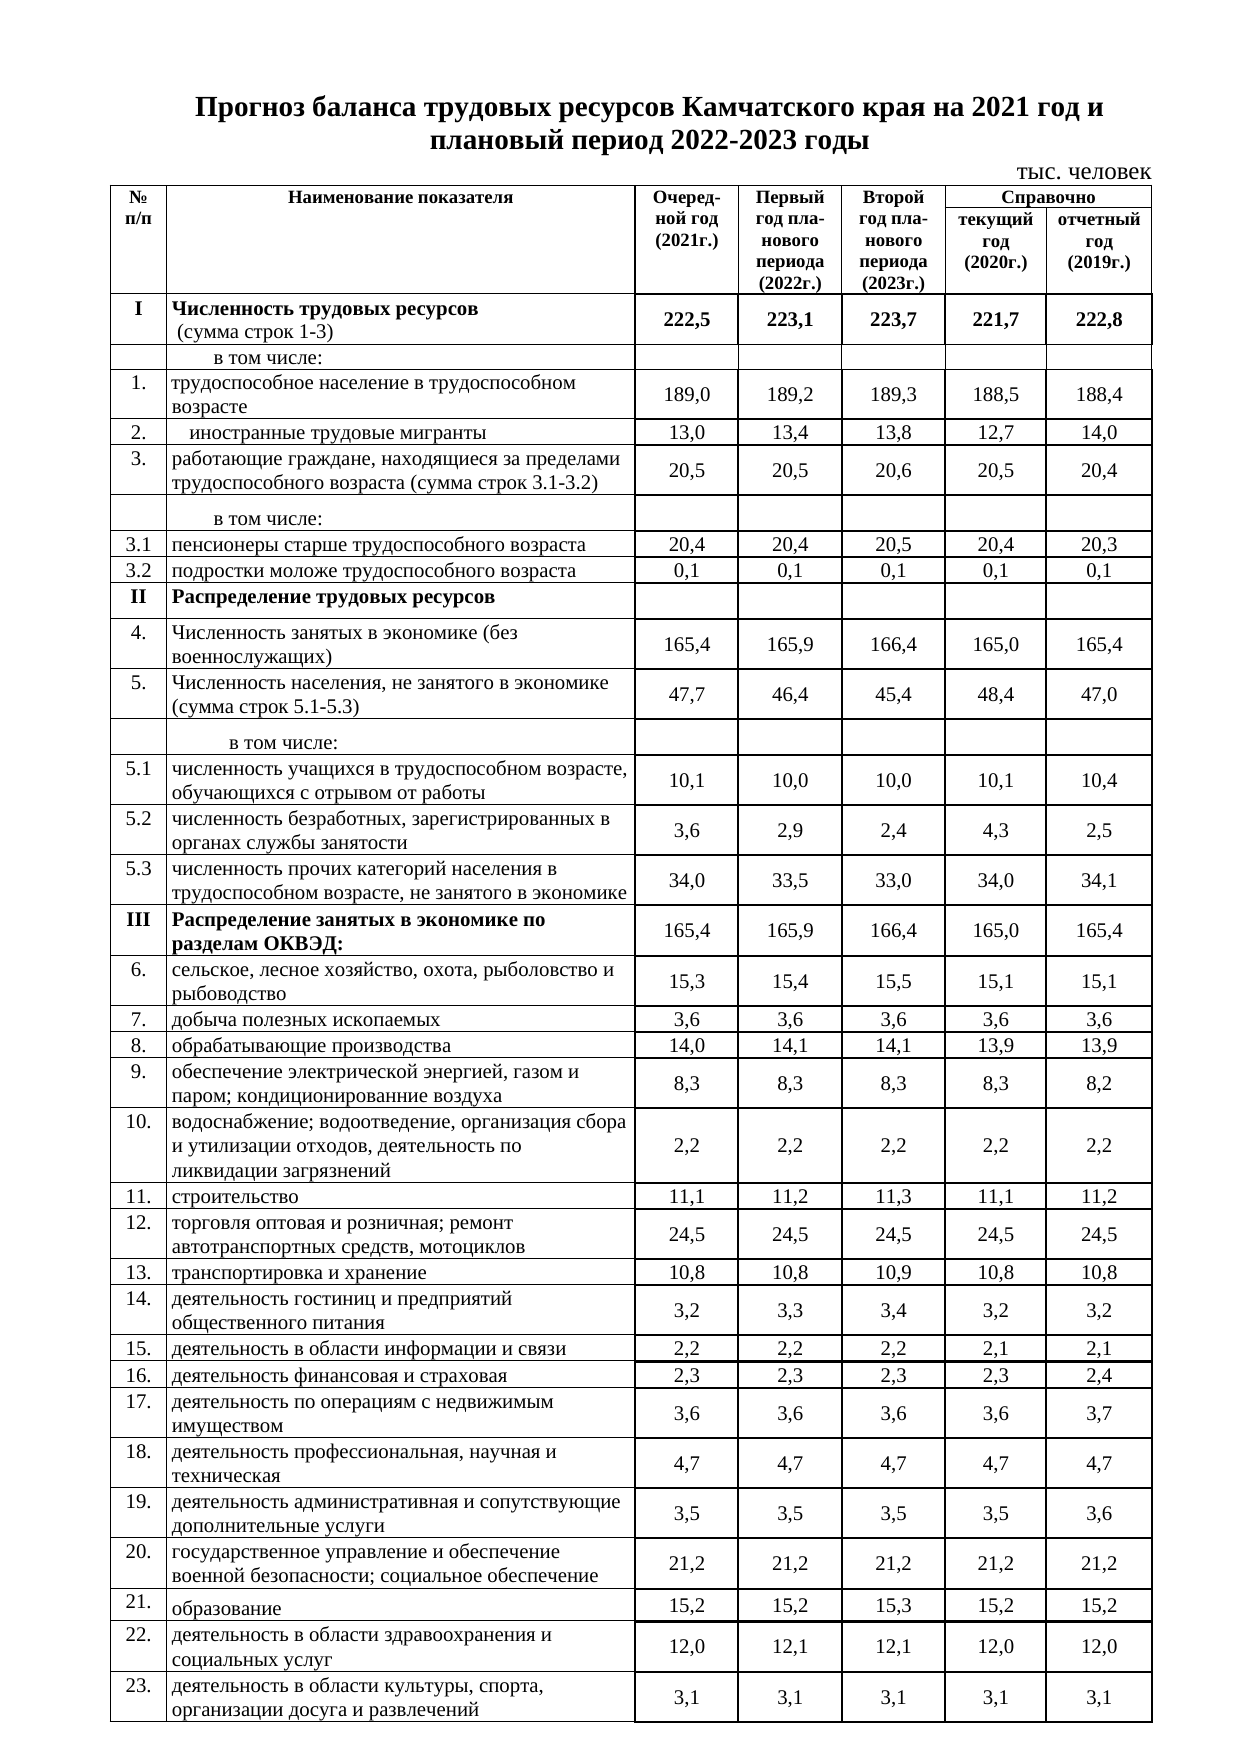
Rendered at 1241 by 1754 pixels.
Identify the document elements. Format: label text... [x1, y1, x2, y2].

table_cell подростки моложе трудоспособного возраста [167, 557, 634, 582]
table_cell 165,4 [636, 620, 737, 668]
table_cell в том числе: [167, 345, 634, 369]
table_cell 2,3 [739, 1363, 841, 1387]
table_cell 4,7 [636, 1439, 737, 1487]
table_header Справочно [946, 186, 1151, 207]
table_cell 8,3 [636, 1059, 737, 1107]
table_cell пенсионеры старше трудоспособного возраста [167, 531, 634, 556]
table_cell 3,1 [946, 1673, 1045, 1721]
table_cell 12,0 [636, 1623, 737, 1671]
table_cell 222,8 [1047, 295, 1151, 343]
table_cell 3,2 [636, 1286, 737, 1334]
table_cell 4,7 [1047, 1439, 1151, 1487]
table_cell 33,5 [739, 856, 841, 904]
table_cell 165,0 [946, 620, 1045, 668]
table_cell 20,5 [739, 446, 841, 494]
table_cell 223,7 [843, 295, 944, 343]
table_cell 3,3 [739, 1286, 841, 1334]
table_cell образование [167, 1589, 634, 1620]
table_cell [636, 496, 737, 530]
table_cell деятельность гостиниц и предприятий общественного питания [167, 1285, 634, 1334]
table_cell 188,4 [1047, 370, 1151, 418]
table_cell 33,0 [843, 856, 944, 904]
table_cell 2,2 [636, 1109, 737, 1182]
table_cell 2,3 [843, 1363, 944, 1387]
table_cell 9. [111, 1058, 166, 1107]
table_cell 20,4 [636, 532, 737, 556]
table_cell [946, 720, 1045, 754]
table_cell 11,2 [1047, 1184, 1151, 1208]
table_cell трудоспособное население в трудоспособном возрасте [167, 370, 634, 418]
table_header № п/п [111, 186, 166, 293]
table_cell 20,5 [946, 446, 1045, 494]
table_cell 13,0 [636, 420, 737, 444]
table_cell численность прочих категорий населения в трудоспособном возрасте, не занятого в экономике [167, 855, 634, 904]
table_cell 15,1 [1047, 957, 1151, 1005]
table_cell [843, 496, 944, 530]
table_cell III [111, 905, 166, 954]
table_cell 20,4 [1047, 446, 1151, 494]
table_cell 5.2 [111, 805, 166, 854]
table_cell 4,7 [946, 1439, 1045, 1487]
table_cell 2,5 [1047, 806, 1151, 854]
table_cell численность безработных, зарегистрированных в органах службы занятости [167, 805, 634, 854]
table_cell 34,0 [946, 856, 1045, 904]
table_cell 3,1 [843, 1673, 944, 1721]
table_cell 22. [111, 1621, 166, 1671]
table_cell 21,2 [636, 1539, 737, 1587]
table_cell 3,6 [636, 806, 737, 854]
table_cell [636, 720, 737, 754]
table_cell [739, 584, 841, 618]
table_cell 24,5 [1047, 1210, 1151, 1258]
table_cell 3.1 [111, 531, 166, 556]
table_cell 10,9 [843, 1260, 944, 1284]
table_cell 0,1 [636, 558, 737, 582]
table_cell 14,0 [636, 1033, 737, 1057]
table_cell [739, 345, 841, 369]
table_cell 13,9 [1047, 1033, 1151, 1057]
table_cell 3,6 [636, 1007, 737, 1031]
table_cell 20. [111, 1538, 166, 1587]
table_cell 3,6 [843, 1007, 944, 1031]
table_cell 45,4 [843, 670, 944, 718]
table_cell [843, 720, 944, 754]
table_cell 24,5 [636, 1210, 737, 1258]
table_cell 2,2 [739, 1336, 841, 1360]
table_cell 8,3 [946, 1059, 1045, 1107]
table_cell 47,0 [1047, 670, 1151, 718]
table_cell 20,4 [946, 532, 1045, 556]
table_cell 2,2 [946, 1109, 1045, 1182]
table_cell 13. [111, 1259, 166, 1284]
table_cell [1047, 496, 1151, 530]
table_cell [636, 345, 738, 369]
table_cell 21. [111, 1589, 166, 1620]
table_cell 10,8 [636, 1260, 737, 1284]
table_cell Распределение занятых в экономике по разделам ОКВЭД: [167, 905, 634, 954]
table_cell 0,1 [739, 558, 841, 582]
table_cell 165,9 [739, 906, 841, 954]
table_cell добыча полезных ископаемых [167, 1006, 634, 1031]
table_cell 3. [111, 445, 166, 494]
table_cell 15,4 [739, 957, 841, 1005]
table_cell Распределение трудовых ресурсов [167, 583, 634, 618]
table_cell деятельность административная и сопутствующие дополнительные услуги [167, 1488, 634, 1537]
table_cell 15,2 [1047, 1590, 1151, 1620]
table_cell 222,5 [636, 295, 737, 343]
table_cell 221,7 [946, 295, 1045, 343]
table_cell 20,6 [843, 446, 944, 494]
table_cell 24,5 [843, 1210, 944, 1258]
table_cell 15,2 [739, 1590, 841, 1620]
table_cell [739, 496, 841, 530]
table_cell 7. [111, 1006, 166, 1031]
table_cell работающие граждане, находящиеся за пределами трудоспособного возраста (сумма строк 3.1-3.2) [167, 445, 634, 494]
table_cell 14,1 [843, 1033, 944, 1057]
table_cell 165,4 [1047, 906, 1151, 954]
table_header Очеред-ной год (2021г.) [636, 186, 738, 293]
table_header Наименование показателя [167, 186, 634, 293]
table_cell численность учащихся в трудоспособном возрасте, обучающихся с отрывом от работы [167, 755, 634, 804]
table_cell 3,1 [636, 1673, 737, 1721]
table_cell 4. [111, 619, 166, 668]
table_cell 0,1 [843, 558, 944, 582]
table_cell 2,2 [1047, 1109, 1151, 1182]
table_cell 20,4 [739, 532, 841, 556]
table_cell 17. [111, 1388, 166, 1437]
table_cell 15,1 [946, 957, 1045, 1005]
table_cell 3,2 [946, 1286, 1045, 1334]
table_cell 0,1 [1047, 558, 1151, 582]
table_cell деятельность в области культуры, спорта, организации досуга и развлечений [167, 1672, 634, 1721]
table_cell обрабатывающие производства [167, 1032, 634, 1057]
table_cell [1047, 345, 1151, 369]
table_cell 34,1 [1047, 856, 1151, 904]
table_cell 3,6 [1047, 1489, 1151, 1537]
table_cell 21,2 [739, 1539, 841, 1587]
table_cell 166,4 [843, 620, 944, 668]
table_cell 165,9 [739, 620, 841, 668]
table_cell 3,7 [1047, 1389, 1151, 1437]
table_cell 165,4 [1047, 620, 1151, 668]
table_cell деятельность профессиональная, научная и техническая [167, 1438, 634, 1487]
table_cell транспортировка и хранение [167, 1259, 634, 1284]
table_cell [946, 584, 1045, 618]
table_cell 6. [111, 956, 166, 1005]
table_cell 21,2 [1047, 1539, 1151, 1587]
table_cell 189,2 [739, 370, 841, 418]
table_cell 188,5 [946, 370, 1045, 418]
table_cell деятельность в области здравоохранения и социальных услуг [167, 1621, 634, 1671]
table_cell 2,4 [843, 806, 944, 854]
table_cell 2,3 [946, 1363, 1045, 1387]
table_cell 47,7 [636, 670, 737, 718]
table_cell 8. [111, 1032, 166, 1057]
table_cell текущий год (2020г.) [946, 208, 1046, 293]
table_cell 12,0 [946, 1623, 1045, 1671]
table_cell 15. [111, 1335, 166, 1360]
table_cell 21,2 [843, 1539, 944, 1587]
table_cell 2,1 [1047, 1336, 1151, 1360]
table_cell деятельность в области информации и связи [167, 1335, 634, 1360]
table_cell 46,4 [739, 670, 841, 718]
table_cell 10,1 [946, 756, 1045, 804]
table_cell 15,2 [636, 1590, 737, 1620]
table_cell 11,3 [843, 1184, 944, 1208]
table_cell 12,0 [1047, 1623, 1151, 1671]
table_cell Численность населения, не занятого в экономике (сумма строк 5.1-5.3) [167, 669, 634, 718]
table_cell 10,1 [636, 756, 737, 804]
table_cell 12. [111, 1209, 166, 1258]
table_cell иностранные трудовые мигранты [167, 419, 634, 444]
table_cell 10,0 [739, 756, 841, 804]
table_cell сельское, лесное хозяйство, охота, рыболовство и рыбоводство [167, 956, 634, 1005]
table_cell 3,6 [739, 1007, 841, 1031]
table_cell [1047, 584, 1151, 618]
table_cell 5.1 [111, 755, 166, 804]
table_cell 18. [111, 1438, 166, 1487]
table_cell 14,1 [739, 1033, 841, 1057]
table_cell 3,6 [636, 1389, 737, 1437]
table_cell 20,5 [636, 446, 737, 494]
table_cell 3,1 [739, 1673, 841, 1721]
table_cell 20,5 [843, 532, 944, 556]
table_cell Численность трудовых ресурсов (сумма строк 1-3) [167, 294, 634, 343]
table_cell 8,3 [843, 1059, 944, 1107]
table_cell 2,4 [1047, 1363, 1151, 1387]
table_cell 165,0 [946, 906, 1045, 954]
table_cell 19. [111, 1488, 166, 1537]
table_header Второй год пла-нового периода (2023г.) [842, 186, 945, 293]
table_cell [111, 719, 166, 754]
table_cell обеспечение электрической энергией, газом и паром; кондиционированние воздуха [167, 1058, 634, 1107]
table_cell [111, 495, 166, 530]
table_cell [946, 496, 1045, 530]
table_cell 11,1 [946, 1184, 1045, 1208]
table_cell 3,6 [946, 1007, 1045, 1031]
table_cell 0,1 [946, 558, 1045, 582]
table_cell деятельность по операциям с недвижимым имуществом [167, 1388, 634, 1437]
table_cell 21,2 [946, 1539, 1045, 1587]
table_cell 24,5 [946, 1210, 1045, 1258]
table_cell строительство [167, 1183, 634, 1208]
table_cell 10,0 [843, 756, 944, 804]
table_cell 5.3 [111, 855, 166, 904]
table_cell 3,4 [843, 1286, 944, 1334]
text тыс. человек [148, 156, 1152, 184]
text Прогноз баланса трудовых ресурсов Камчатского края на 2021 год и плановый период 2022-2023 годы [148, 89, 1152, 156]
table_cell 8,2 [1047, 1059, 1151, 1107]
table_cell 223,1 [739, 295, 841, 343]
table_cell 24,5 [739, 1210, 841, 1258]
table_cell 34,0 [636, 856, 737, 904]
table_cell 165,4 [636, 906, 737, 954]
table_cell 48,4 [946, 670, 1045, 718]
table_cell 10,4 [1047, 756, 1151, 804]
table_cell 2,2 [843, 1336, 944, 1360]
table_cell деятельность финансовая и страховая [167, 1361, 634, 1387]
table_cell 4,3 [946, 806, 1045, 854]
table_cell 3,2 [1047, 1286, 1151, 1334]
table_cell 3,5 [739, 1489, 841, 1537]
table_cell [843, 584, 944, 618]
table_cell 10,8 [946, 1260, 1045, 1284]
table_cell 14. [111, 1285, 166, 1334]
table_cell 2,2 [739, 1109, 841, 1182]
table_cell 13,4 [739, 420, 841, 444]
table_cell 3,1 [1047, 1673, 1151, 1721]
table_cell [636, 584, 737, 618]
table_cell [1047, 720, 1151, 754]
table_cell 2,3 [636, 1363, 737, 1387]
table_cell 16. [111, 1361, 166, 1387]
table_cell 15,5 [843, 957, 944, 1005]
table_cell 3,6 [843, 1389, 944, 1437]
table_cell 189,3 [843, 370, 944, 418]
table_cell 11. [111, 1183, 166, 1208]
table_cell торговля оптовая и розничная; ремонт автотранспортных средств, мотоциклов [167, 1209, 634, 1258]
table_cell 12,7 [946, 420, 1045, 444]
table_cell водоснабжение; водоотведение, организация сбора и утилизации отходов, деятельность по ликвидации загрязнений [167, 1108, 634, 1182]
table_cell 2. [111, 419, 166, 444]
table_cell 20,3 [1047, 532, 1151, 556]
table_cell 4,7 [739, 1439, 841, 1487]
table_cell 3,5 [946, 1489, 1045, 1537]
table_cell 4,7 [843, 1439, 944, 1487]
table_cell [739, 720, 841, 754]
table_cell 3.2 [111, 557, 166, 582]
table_cell [111, 345, 166, 369]
table_cell 2,1 [946, 1336, 1045, 1360]
table_cell 5. [111, 669, 166, 718]
table_cell 13,9 [946, 1033, 1045, 1057]
table_cell 3,6 [739, 1389, 841, 1437]
table_cell 11,1 [636, 1184, 737, 1208]
table_cell 8,3 [739, 1059, 841, 1107]
table_cell 2,2 [843, 1109, 944, 1182]
table_cell 2,2 [636, 1336, 737, 1360]
table_cell I [111, 294, 166, 343]
table_cell 12,1 [843, 1623, 944, 1671]
table_cell 15,3 [636, 957, 737, 1005]
table_cell 2,9 [739, 806, 841, 854]
table_cell 10,8 [739, 1260, 841, 1284]
table_cell [842, 345, 945, 369]
table_cell Численность занятых в экономике (без военнослужащих) [167, 619, 634, 668]
table_cell II [111, 583, 166, 618]
table_cell 3,6 [1047, 1007, 1151, 1031]
table_cell 166,4 [843, 906, 944, 954]
table_cell 23. [111, 1672, 166, 1721]
table_cell 15,2 [946, 1590, 1045, 1620]
table_cell 3,5 [636, 1489, 737, 1537]
table_cell 10,8 [1047, 1260, 1151, 1284]
table_cell государственное управление и обеспечение военной безопасности; социальное обеспечение [167, 1538, 634, 1587]
table_cell в том числе: [167, 495, 634, 530]
table_cell 1. [111, 370, 166, 418]
table_cell 10. [111, 1108, 166, 1182]
table_cell в том числе: [167, 719, 634, 754]
table_cell 15,3 [843, 1590, 944, 1620]
table_cell 14,0 [1047, 420, 1151, 444]
table_cell 11,2 [739, 1184, 841, 1208]
table_cell [946, 345, 1046, 369]
table_cell отчетный год (2019г.) [1047, 208, 1151, 293]
table_cell 12,1 [739, 1623, 841, 1671]
table_cell 3,6 [946, 1389, 1045, 1437]
table_header Первый год пла-нового периода (2022г.) [739, 186, 841, 293]
table_cell 13,8 [843, 420, 944, 444]
table_cell 189,0 [636, 370, 737, 418]
table_cell 3,5 [843, 1489, 944, 1537]
